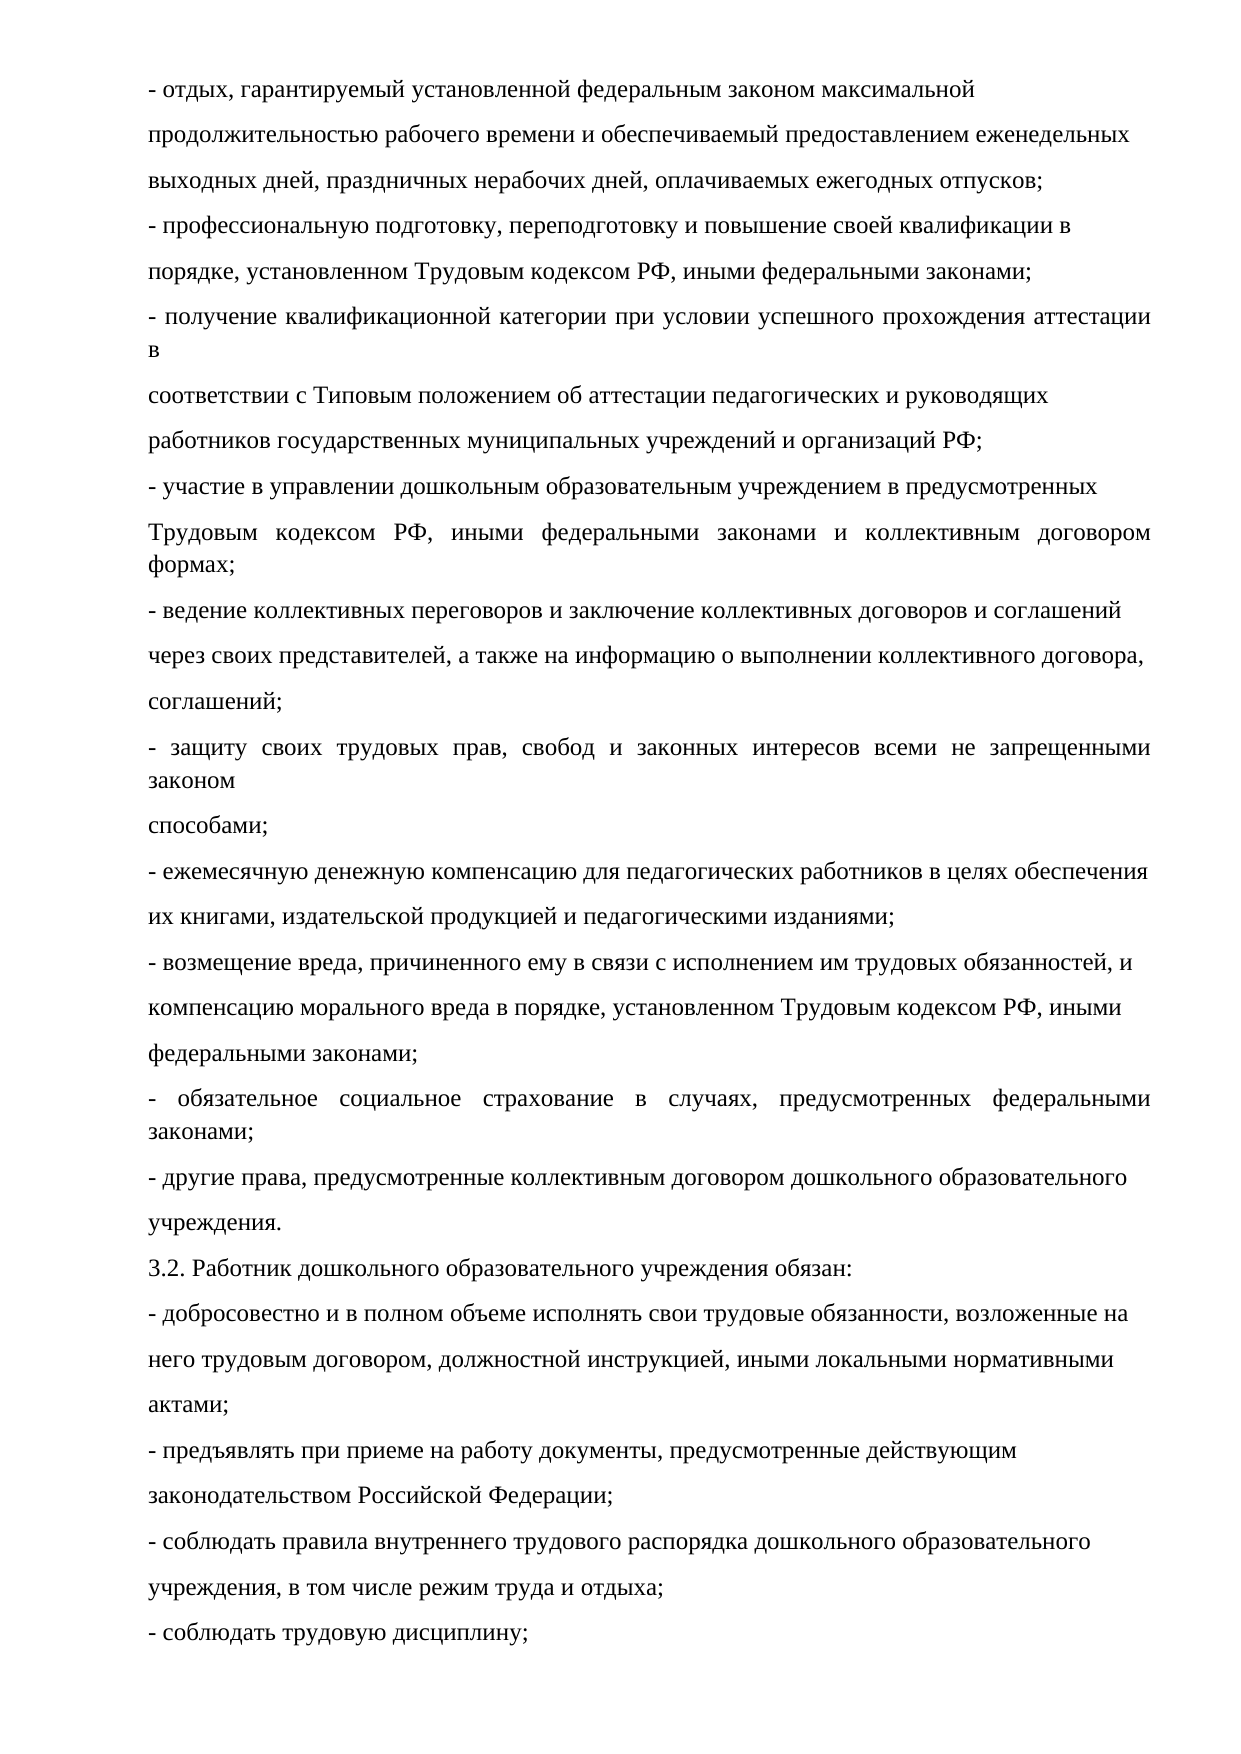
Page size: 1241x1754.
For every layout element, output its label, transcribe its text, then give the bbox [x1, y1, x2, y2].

text - обязательное социальное страхование в случаях, предусмотренных федеральными законами; [148, 1083, 1152, 1145]
text учреждения, в том числе режим труда и отдыха; [148, 1572, 1152, 1600]
text выходных дней, праздничных нерабочих дней, оплачиваемых ежегодных отпусков; [148, 165, 1152, 194]
text федеральными законами; [148, 1038, 1152, 1067]
text - добросовестно и в полном объеме исполнять свои трудовые обязанности, возложенные на [148, 1298, 1152, 1327]
text - профессиональную подготовку, переподготовку и повышение своей квалификации в [148, 210, 1152, 239]
text - возмещение вреда, причиненного ему в связи с исполнением им трудовых обязанностей, и [148, 947, 1152, 976]
text актами; [148, 1389, 1152, 1418]
text их книгами, издательской продукцией и педагогическими изданиями; [148, 901, 1152, 930]
text через своих представителей, а также на информацию о выполнении коллективного договора, [148, 641, 1152, 669]
text способами; [148, 810, 1152, 839]
text - предъявлять при приеме на работу документы, предусмотренные действующим [148, 1435, 1152, 1464]
text него трудовым договором, должностной инструкцией, иными локальными нормативными [148, 1344, 1152, 1373]
text продолжительностью рабочего времени и обеспечиваемый предоставлением еженедельных [148, 119, 1152, 148]
text - другие права, предусмотренные коллективным договором дошкольного образовательного [148, 1162, 1152, 1191]
text 3.2. Работник дошкольного образовательного учреждения обязан: [148, 1253, 1152, 1282]
text - защиту своих трудовых прав, свобод и законных интересов всеми не запрещенными законом [148, 732, 1152, 793]
text - ведение коллективных переговоров и заключение коллективных договоров и соглашений [148, 595, 1152, 624]
text - отдых, гарантируемый установленной федеральным законом максимальной [148, 74, 1152, 103]
text соглашений; [148, 686, 1152, 715]
text законодательством Российской Федерации; [148, 1481, 1152, 1509]
text порядке, установленном Трудовым кодексом РФ, иными федеральными законами; [148, 256, 1152, 285]
text - ежемесячную денежную компенсацию для педагогических работников в целях обеспечения [148, 856, 1152, 884]
text компенсацию морального вреда в порядке, установленном Трудовым кодексом РФ, иными [148, 992, 1152, 1021]
text - соблюдать правила внутреннего трудового распорядка дошкольного образовательного [148, 1526, 1152, 1555]
text соответствии с Типовым положением об аттестации педагогических и руководящих [148, 380, 1152, 409]
text учреждения. [148, 1207, 1152, 1236]
text - получение квалификационной категории при условии успешного прохождения аттестации в [148, 301, 1152, 363]
text работников государственных муниципальных учреждений и организаций РФ; [148, 426, 1152, 454]
text - соблюдать трудовую дисциплину; [148, 1617, 1152, 1646]
text Трудовым кодексом РФ, иными федеральными законами и коллективным договором формах; [148, 517, 1152, 578]
text - участие в управлении дошкольным образовательным учреждением в предусмотренных [148, 471, 1152, 500]
